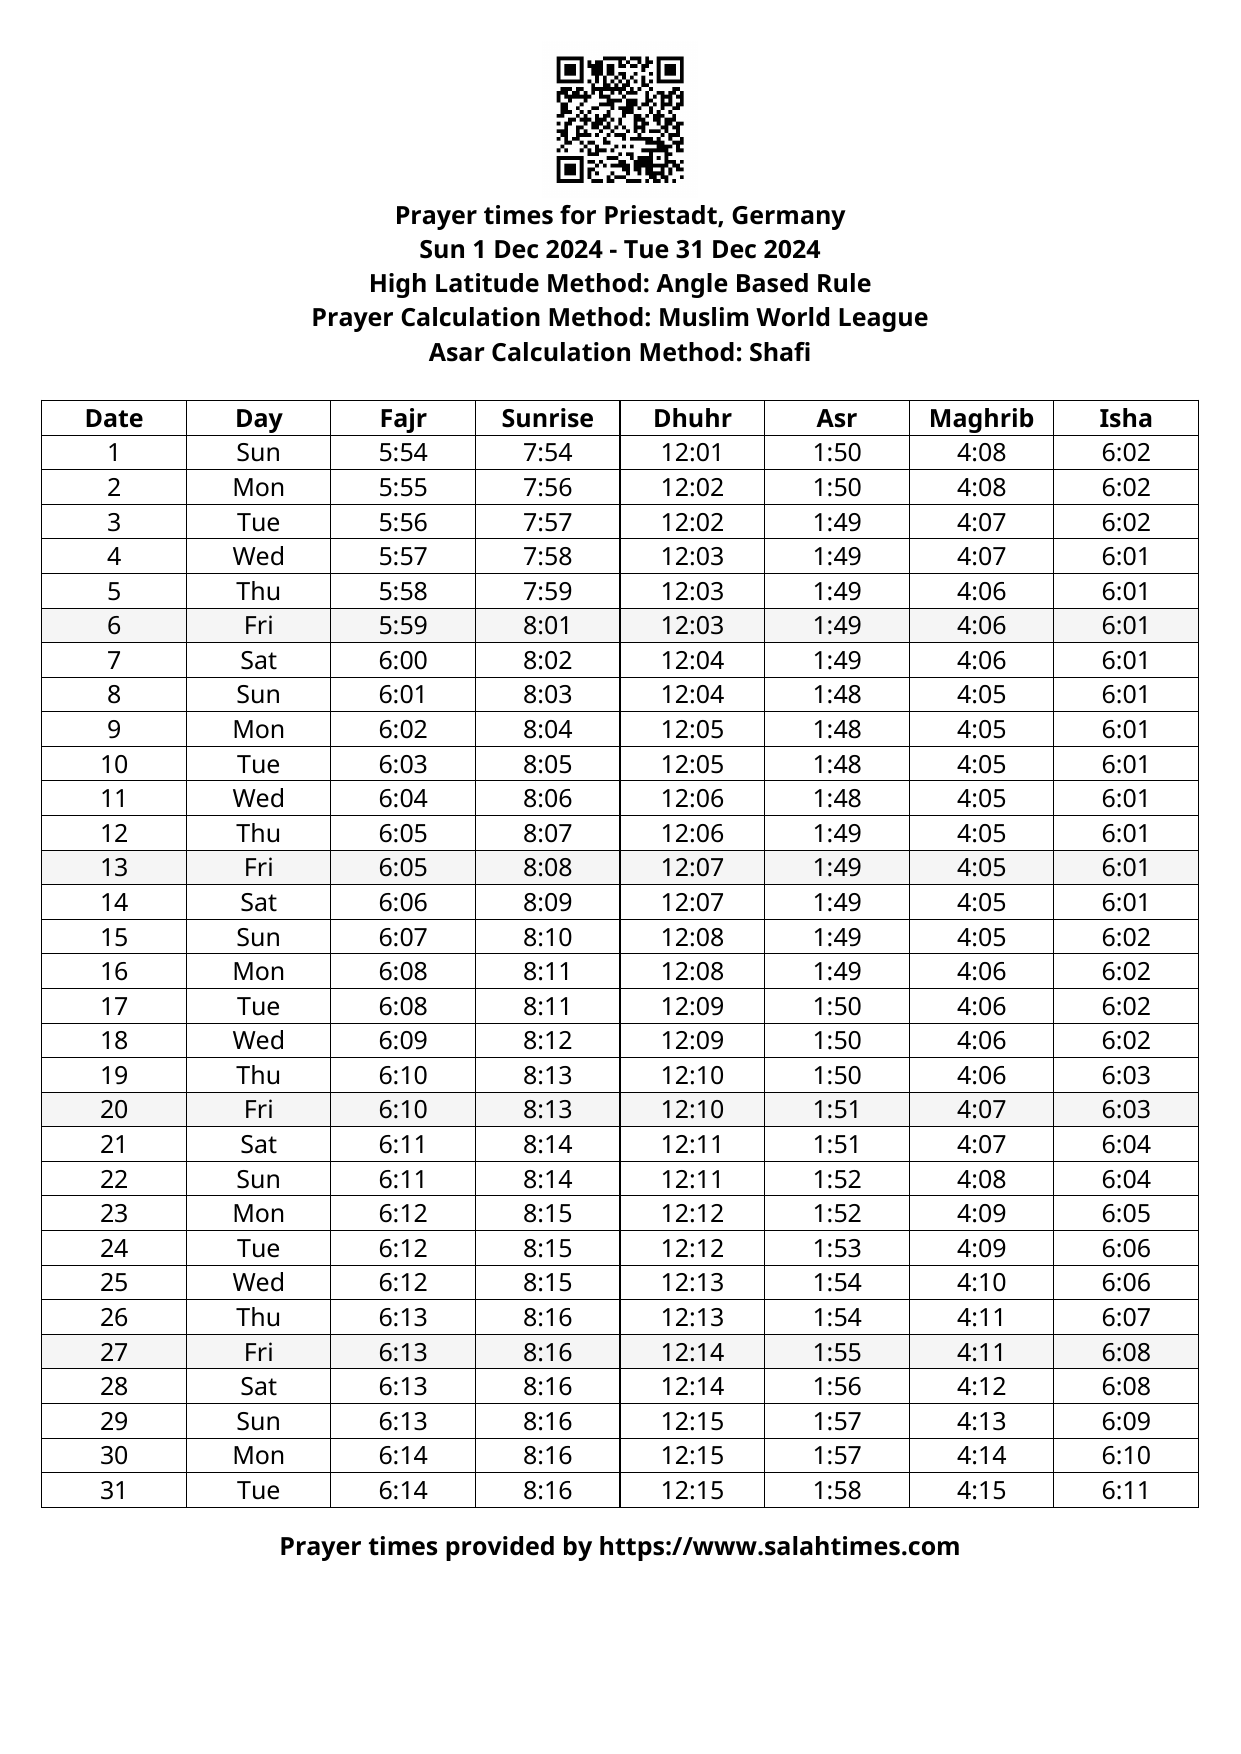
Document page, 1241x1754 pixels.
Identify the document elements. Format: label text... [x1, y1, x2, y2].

table_cell 6:12 [331, 1231, 475, 1264]
table_cell Wed [187, 781, 330, 815]
table_cell 4:13 [910, 1404, 1053, 1437]
table_cell 25 [42, 1266, 186, 1299]
table_cell 10 [42, 747, 186, 780]
table_cell 12:11 [621, 1127, 764, 1161]
table_cell 4:15 [910, 1473, 1053, 1507]
table_cell 12:07 [621, 885, 764, 919]
table_cell 12:03 [621, 574, 764, 607]
table_cell 1:49 [765, 574, 909, 607]
table_cell 6:01 [1054, 712, 1198, 746]
table_cell 6:04 [331, 781, 475, 815]
table_cell 18 [42, 1024, 186, 1057]
table_cell 8:13 [476, 1058, 619, 1092]
table_cell 12:07 [621, 851, 764, 884]
table_cell 4:06 [910, 954, 1053, 988]
table_cell 1:49 [765, 885, 909, 919]
table_cell Thu [187, 1058, 330, 1092]
table_cell 1:50 [765, 1024, 909, 1057]
table_cell 12:11 [621, 1162, 764, 1195]
table_cell 4:08 [910, 436, 1053, 469]
table_cell 3 [42, 505, 186, 538]
table_cell 8:16 [476, 1369, 619, 1403]
table_cell 4:07 [910, 539, 1053, 573]
table_cell 1:48 [765, 781, 909, 815]
table_cell 5:55 [331, 470, 475, 504]
table_cell 8:16 [476, 1404, 619, 1437]
table_cell 12:05 [621, 712, 764, 746]
text Asar Calculation Method: Shafi [42, 334, 1198, 368]
table_cell 13 [42, 851, 186, 884]
table_cell 6:04 [1054, 1162, 1198, 1195]
table_cell 6:14 [331, 1473, 475, 1507]
table_cell 14 [42, 885, 186, 919]
table_cell 7:57 [476, 505, 619, 538]
table_cell 4:06 [910, 1058, 1053, 1092]
table_cell 8:07 [476, 816, 619, 849]
table_cell 6 [42, 609, 186, 642]
table_cell 6:01 [1054, 539, 1198, 573]
table_cell 8:03 [476, 678, 619, 711]
table_cell 8:15 [476, 1196, 619, 1230]
table_cell Wed [187, 1266, 330, 1299]
table_cell 8:12 [476, 1024, 619, 1057]
table_cell Mon [187, 712, 330, 746]
table_cell 4:07 [910, 1127, 1053, 1161]
table_cell Wed [187, 1024, 330, 1057]
table_cell 12:06 [621, 816, 764, 849]
table_cell 4:06 [910, 643, 1053, 677]
table_cell 6:02 [331, 712, 475, 746]
table_cell 1:50 [765, 989, 909, 1022]
table_header Maghrib [910, 401, 1053, 434]
table_cell 4:09 [910, 1196, 1053, 1230]
table_cell 12:10 [621, 1058, 764, 1092]
table_cell 12:14 [621, 1369, 764, 1403]
table_cell 1:50 [765, 1058, 909, 1092]
table_cell 6:11 [331, 1127, 475, 1161]
table_cell 8:13 [476, 1093, 619, 1126]
table_cell 7:54 [476, 436, 619, 469]
table_cell 6:08 [331, 989, 475, 1022]
table_cell 5 [42, 574, 186, 607]
table_cell 6:11 [1054, 1473, 1198, 1507]
table_cell 21 [42, 1127, 186, 1161]
table_cell Sun [187, 436, 330, 469]
table_cell 8:16 [476, 1300, 619, 1334]
table_cell 6:02 [1054, 989, 1198, 1022]
table_cell 4:05 [910, 885, 1053, 919]
table_cell 6:09 [331, 1024, 475, 1057]
table_cell 1:48 [765, 712, 909, 746]
table_cell 12:03 [621, 609, 764, 642]
table_cell 5:58 [331, 574, 475, 607]
table_cell 4:05 [910, 816, 1053, 849]
table_cell 1:49 [765, 851, 909, 884]
table_cell 12:03 [621, 539, 764, 573]
table_cell 1:57 [765, 1439, 909, 1472]
table_cell 4:08 [910, 470, 1053, 504]
table_cell 1:48 [765, 747, 909, 780]
table_header Isha [1054, 401, 1198, 434]
table_cell 1:49 [765, 539, 909, 573]
table_cell 8:11 [476, 954, 619, 988]
table_cell 8:06 [476, 781, 619, 815]
table_cell 1:49 [765, 505, 909, 538]
table_cell 6:11 [331, 1162, 475, 1195]
text High Latitude Method: Angle Based Rule [42, 266, 1198, 300]
table_cell Fri [187, 1093, 330, 1126]
table_cell 6:01 [1054, 643, 1198, 677]
table_cell 12:08 [621, 954, 764, 988]
table_cell 4:05 [910, 781, 1053, 815]
table_cell 6:01 [1054, 885, 1198, 919]
table_cell 6:05 [331, 816, 475, 849]
table_cell 6:03 [331, 747, 475, 780]
table_cell Fri [187, 851, 330, 884]
table_cell 8:16 [476, 1439, 619, 1472]
table_cell 1:56 [765, 1369, 909, 1403]
table_cell 4:09 [910, 1231, 1053, 1264]
table_cell 6:10 [1054, 1439, 1198, 1472]
table_cell 1:52 [765, 1162, 909, 1195]
table_cell Thu [187, 816, 330, 849]
table_cell Tue [187, 505, 330, 538]
table_cell 5:57 [331, 539, 475, 573]
table_cell Sun [187, 1404, 330, 1437]
table_cell 7:56 [476, 470, 619, 504]
table_header Sunrise [476, 401, 619, 434]
table_cell Sun [187, 1162, 330, 1195]
table_cell 12:01 [621, 436, 764, 469]
table_cell 12:13 [621, 1300, 764, 1334]
table_cell 6:02 [1054, 436, 1198, 469]
table_cell 6:07 [1054, 1300, 1198, 1334]
table_cell Sat [187, 1127, 330, 1161]
table_cell 6:13 [331, 1369, 475, 1403]
table_cell 26 [42, 1300, 186, 1334]
table_cell 6:12 [331, 1196, 475, 1230]
table_cell Sun [187, 920, 330, 953]
table_cell 4 [42, 539, 186, 573]
table_cell 1:58 [765, 1473, 909, 1507]
table_cell 6:13 [331, 1300, 475, 1334]
table_cell 6:01 [1054, 781, 1198, 815]
table_cell 8:15 [476, 1266, 619, 1299]
table_cell 1:51 [765, 1093, 909, 1126]
table_cell 7:59 [476, 574, 619, 607]
table_header Fajr [331, 401, 475, 434]
table_cell 6:01 [1054, 816, 1198, 849]
table_cell 6:01 [1054, 747, 1198, 780]
table_cell 22 [42, 1162, 186, 1195]
table_cell 6:02 [1054, 954, 1198, 988]
table_cell 6:02 [1054, 505, 1198, 538]
table_cell 12:05 [621, 747, 764, 780]
table_cell Tue [187, 989, 330, 1022]
table_cell 1:52 [765, 1196, 909, 1230]
table_cell 4:06 [910, 989, 1053, 1022]
table_cell Sat [187, 885, 330, 919]
text Prayer Calculation Method: Muslim World League [42, 300, 1198, 334]
table_cell 8:14 [476, 1127, 619, 1161]
table_cell 4:06 [910, 609, 1053, 642]
table_cell 1:50 [765, 436, 909, 469]
table_cell 27 [42, 1335, 186, 1368]
table_cell 12:14 [621, 1335, 764, 1368]
picture [542, 41, 699, 198]
table_cell Sat [187, 1369, 330, 1403]
table_cell Tue [187, 747, 330, 780]
table_header Date [42, 401, 186, 434]
table_cell 6:01 [1054, 609, 1198, 642]
table_cell 6:00 [331, 643, 475, 677]
table_cell 4:11 [910, 1300, 1053, 1334]
table_cell 28 [42, 1369, 186, 1403]
table_cell Tue [187, 1231, 330, 1264]
table_cell 1:53 [765, 1231, 909, 1264]
table_cell 29 [42, 1404, 186, 1437]
table_cell 4:06 [910, 1024, 1053, 1057]
table_cell 30 [42, 1439, 186, 1472]
table_cell 8:02 [476, 643, 619, 677]
table_cell 6:08 [1054, 1335, 1198, 1368]
table_cell 20 [42, 1093, 186, 1126]
table_cell 6:13 [331, 1404, 475, 1437]
table_header Asr [765, 401, 909, 434]
table_cell 6:03 [1054, 1093, 1198, 1126]
table_cell 12 [42, 816, 186, 849]
table_header Dhuhr [621, 401, 764, 434]
table_cell 12:09 [621, 1024, 764, 1057]
table_cell 12:13 [621, 1266, 764, 1299]
table_cell 4:14 [910, 1439, 1053, 1472]
table_cell Sat [187, 643, 330, 677]
table_cell 6:01 [331, 678, 475, 711]
table_cell Fri [187, 609, 330, 642]
table_cell Sun [187, 678, 330, 711]
table_cell 1 [42, 436, 186, 469]
table_cell 1:49 [765, 609, 909, 642]
table_cell 6:04 [1054, 1127, 1198, 1161]
table_cell 6:01 [1054, 574, 1198, 607]
table_cell 6:10 [331, 1093, 475, 1126]
table_cell 1:49 [765, 954, 909, 988]
table_cell 4:12 [910, 1369, 1053, 1403]
table_cell Wed [187, 539, 330, 573]
table_cell 7 [42, 643, 186, 677]
table_cell 6:12 [331, 1266, 475, 1299]
table_cell 12:10 [621, 1093, 764, 1126]
table_cell 6:03 [1054, 1058, 1198, 1092]
table_cell 12:02 [621, 505, 764, 538]
table_cell 31 [42, 1473, 186, 1507]
table_cell 4:07 [910, 505, 1053, 538]
table_cell 6:02 [1054, 470, 1198, 504]
table_cell 16 [42, 954, 186, 988]
table_cell 1:55 [765, 1335, 909, 1368]
table_cell 4:10 [910, 1266, 1053, 1299]
table_cell 7:58 [476, 539, 619, 573]
table_cell Mon [187, 954, 330, 988]
table_cell 8:14 [476, 1162, 619, 1195]
table_cell 12:04 [621, 678, 764, 711]
table_cell 8:01 [476, 609, 619, 642]
table_cell 8:11 [476, 989, 619, 1022]
table_cell 1:49 [765, 920, 909, 953]
table_cell 9 [42, 712, 186, 746]
table_cell 12:15 [621, 1404, 764, 1437]
table_cell 8:05 [476, 747, 619, 780]
table_cell 5:59 [331, 609, 475, 642]
table_cell 6:13 [331, 1335, 475, 1368]
text Sun 1 Dec 2024 - Tue 31 Dec 2024 [42, 232, 1198, 266]
table_cell 12:08 [621, 920, 764, 953]
table_cell 12:15 [621, 1473, 764, 1507]
table_cell 6:06 [1054, 1266, 1198, 1299]
table_cell 1:49 [765, 816, 909, 849]
table_cell 6:01 [1054, 678, 1198, 711]
table_cell 4:05 [910, 712, 1053, 746]
table_cell 8:10 [476, 920, 619, 953]
table_cell 6:06 [331, 885, 475, 919]
table_cell 6:08 [1054, 1369, 1198, 1403]
table_cell Fri [187, 1335, 330, 1368]
table_cell Tue [187, 1473, 330, 1507]
text Prayer times for Priestadt, Germany [42, 198, 1198, 232]
table_cell 8:15 [476, 1231, 619, 1264]
table_cell 8:16 [476, 1335, 619, 1368]
table_cell 1:50 [765, 470, 909, 504]
table_cell 8:09 [476, 885, 619, 919]
table_cell 1:54 [765, 1300, 909, 1334]
table_cell 6:06 [1054, 1231, 1198, 1264]
table_cell 8:04 [476, 712, 619, 746]
table_cell Thu [187, 1300, 330, 1334]
table_cell 4:07 [910, 1093, 1053, 1126]
table_cell 23 [42, 1196, 186, 1230]
table_cell 15 [42, 920, 186, 953]
table_cell 4:11 [910, 1335, 1053, 1368]
table_cell 6:09 [1054, 1404, 1198, 1437]
table_cell 4:05 [910, 851, 1053, 884]
table_cell Thu [187, 574, 330, 607]
table_cell 6:01 [1054, 851, 1198, 884]
table_cell 6:02 [1054, 920, 1198, 953]
table_cell 6:02 [1054, 1024, 1198, 1057]
table_cell 6:05 [1054, 1196, 1198, 1230]
table_cell 1:57 [765, 1404, 909, 1437]
table_cell 8:08 [476, 851, 619, 884]
table_header Day [187, 401, 330, 434]
table_cell 4:08 [910, 1162, 1053, 1195]
table_cell 12:12 [621, 1196, 764, 1230]
table_cell 12:09 [621, 989, 764, 1022]
table_cell 12:12 [621, 1231, 764, 1264]
table_cell 4:05 [910, 920, 1053, 953]
table_cell 17 [42, 989, 186, 1022]
table_cell 24 [42, 1231, 186, 1264]
table_cell 12:15 [621, 1439, 764, 1472]
table_cell 12:02 [621, 470, 764, 504]
table_cell 6:08 [331, 954, 475, 988]
table_cell 6:14 [331, 1439, 475, 1472]
table_cell 6:05 [331, 851, 475, 884]
table_cell Mon [187, 470, 330, 504]
table_cell 12:04 [621, 643, 764, 677]
table_cell 5:56 [331, 505, 475, 538]
table_cell 4:06 [910, 574, 1053, 607]
table_cell 4:05 [910, 747, 1053, 780]
table_cell 5:54 [331, 436, 475, 469]
table_cell 6:10 [331, 1058, 475, 1092]
table_cell 4:05 [910, 678, 1053, 711]
table_cell 8 [42, 678, 186, 711]
table_cell Mon [187, 1196, 330, 1230]
table_cell 6:07 [331, 920, 475, 953]
table_cell 12:06 [621, 781, 764, 815]
table_cell 19 [42, 1058, 186, 1092]
table_cell 1:51 [765, 1127, 909, 1161]
table_cell 1:54 [765, 1266, 909, 1299]
table_cell 1:48 [765, 678, 909, 711]
table_cell 2 [42, 470, 186, 504]
table_cell 8:16 [476, 1473, 619, 1507]
table_cell 1:49 [765, 643, 909, 677]
table_cell 11 [42, 781, 186, 815]
text Prayer times provided by https://www.salahtimes.com [42, 1528, 1198, 1563]
table_cell Mon [187, 1439, 330, 1472]
